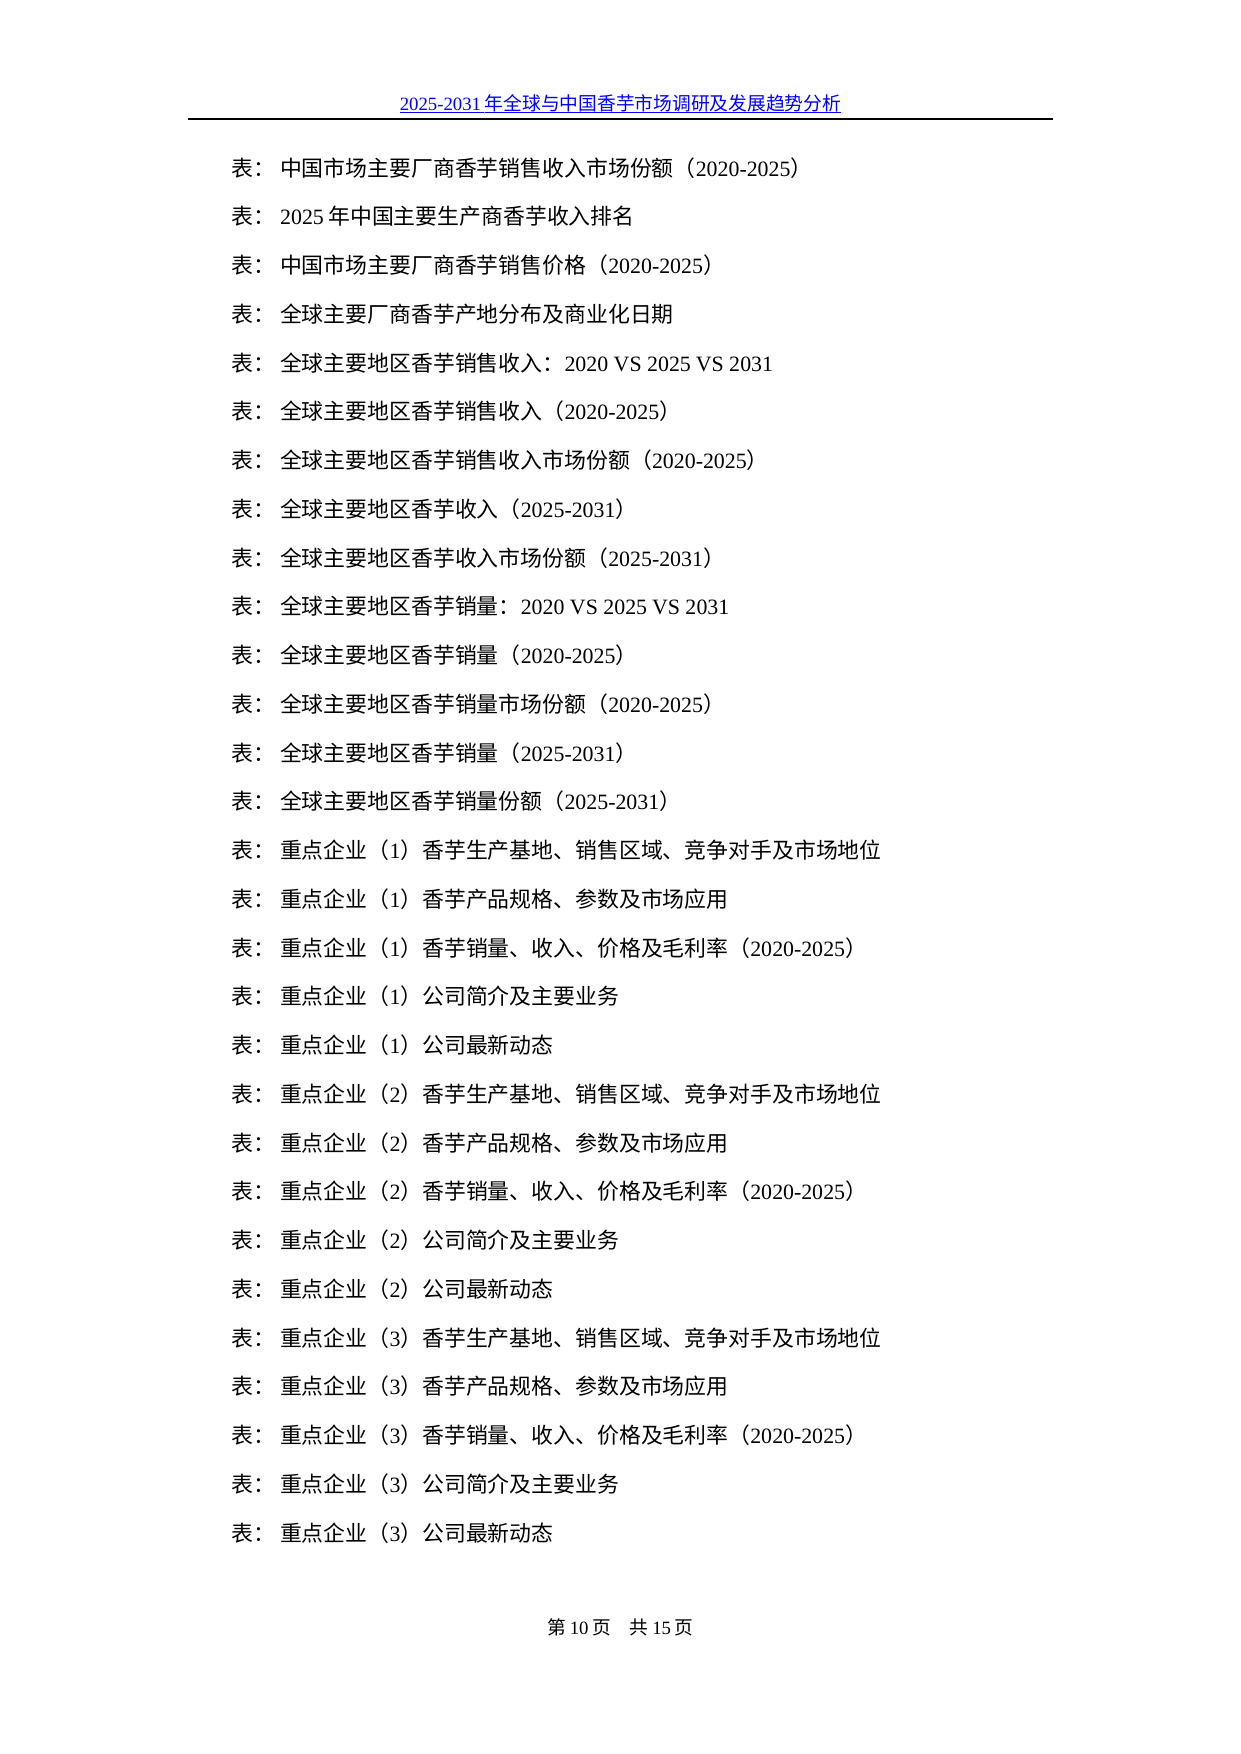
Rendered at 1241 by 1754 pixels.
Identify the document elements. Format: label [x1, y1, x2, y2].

text [187, 150, 1053, 1548]
